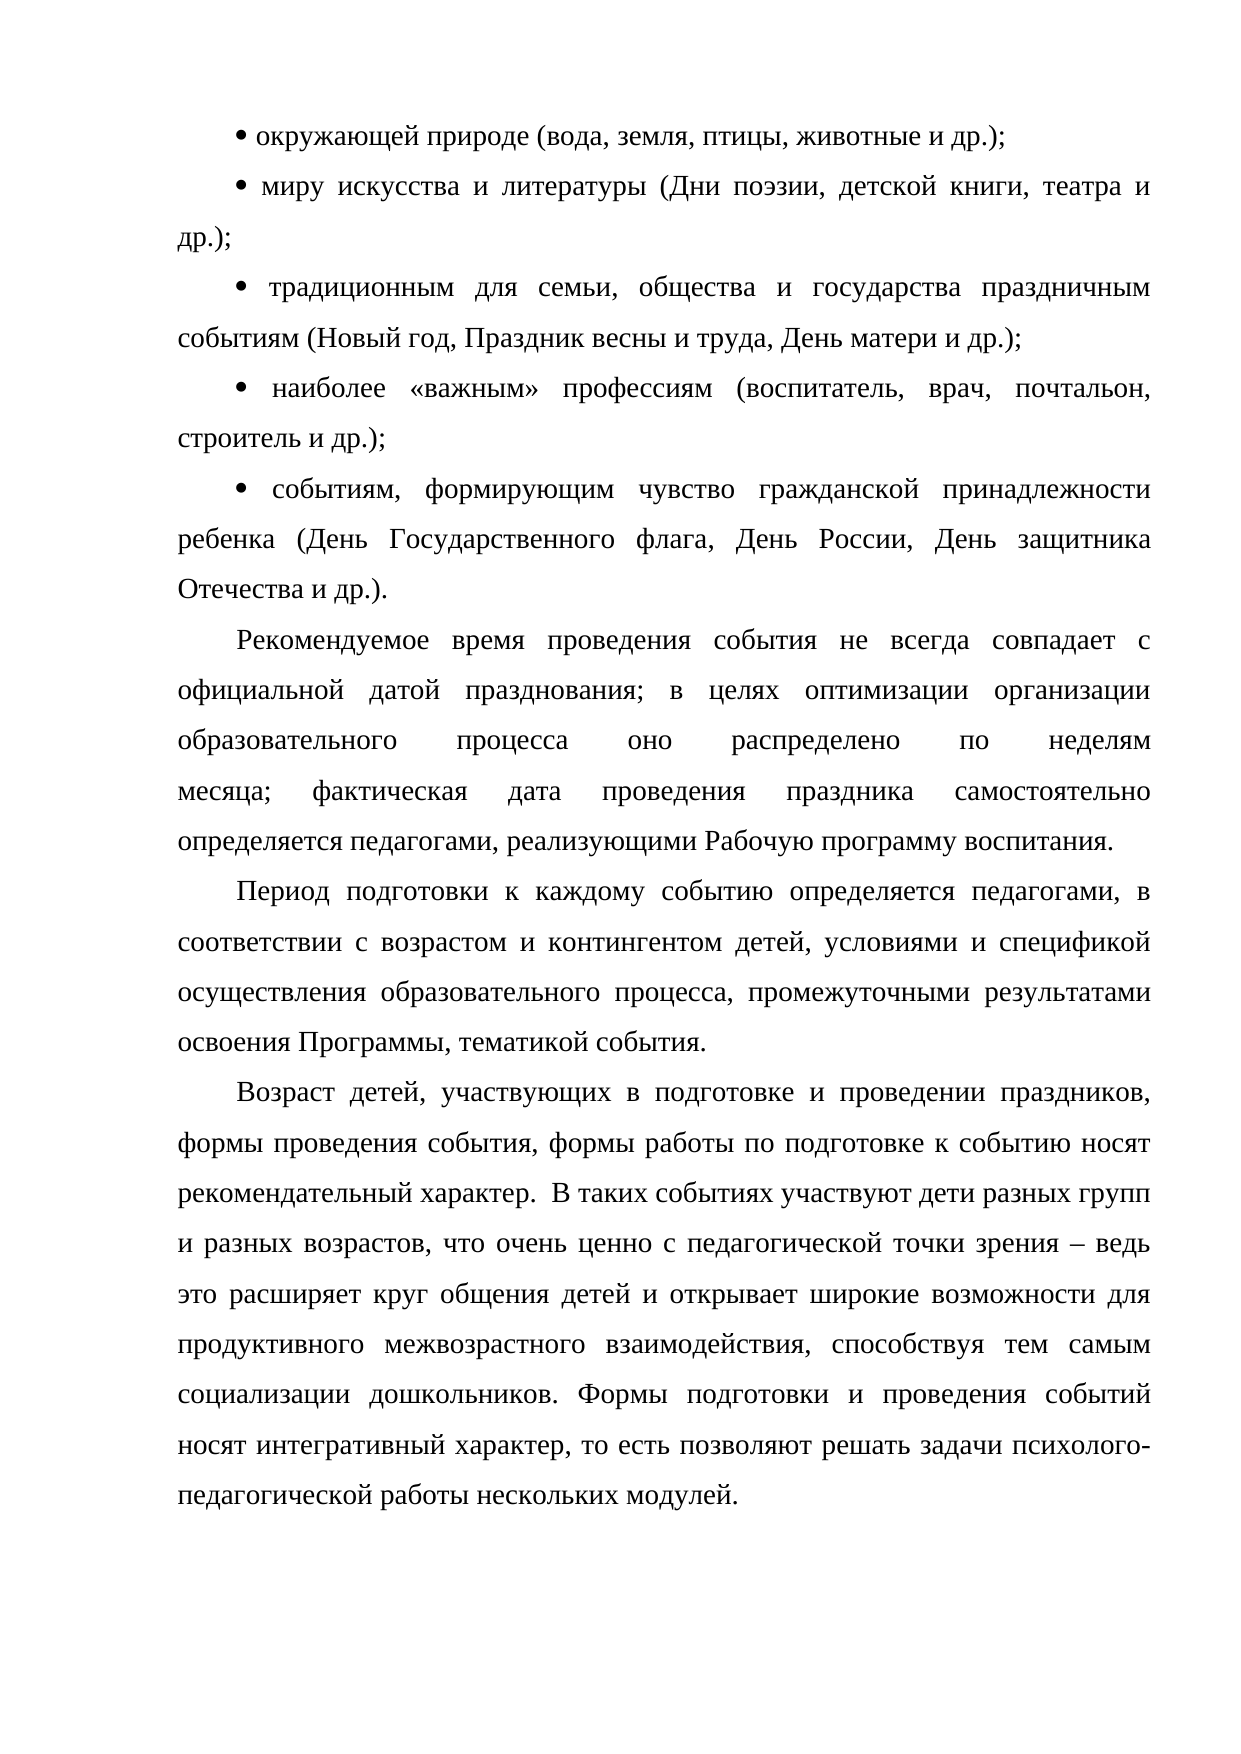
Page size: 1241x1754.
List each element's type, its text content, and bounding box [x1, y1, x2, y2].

text миру искусства и литературы (Дни поэзии, детской книги, театра и др.); [177, 168, 1152, 252]
text Возраст детей, участвующих в подготовке и проведении праздников, формы проведения события, формы работы по подготовке к событию носят рекомендательный характер. В таких событиях участвуют дети разных групп и разных возрастов, что очень ценно с педагогической точки зрения – ведь это расширяет круг общения детей и открывает широкие возможности для продуктивного межвозрастного взаимодействия, способствуя тем самым социализации дошкольников. Формы подготовки и проведения событий носят интегративный характер, то есть позволяют решать задачи психолого-педагогической работы нескольких модулей. [177, 1074, 1152, 1511]
text Рекомендуемое время проведения события не всегда совпадает с официальной датой празднования; в целях оптимизации организации образовательного процесса оно распределено по неделям месяца; фактическая дата проведения праздника самостоятельно определяется педагогами, реализующими Рабочую программу воспитания. [177, 622, 1152, 857]
text традиционным для семьи, общества и государства праздничным событиям (Новый год, Праздник весны и труда, День матери и др.); [177, 269, 1152, 353]
text окружающей природе (вода, земля, птицы, животные и др.); [177, 118, 1152, 152]
text наиболее «важным» профессиям (воспитатель, врач, почтальон, строитель и др.); [177, 370, 1152, 454]
text Период подготовки к каждому событию определяется педагогами, в соответствии с возрастом и контингентом детей, условиями и спецификой осуществления образовательного процесса, промежуточными результатами освоения Программы, тематикой события. [177, 873, 1152, 1058]
text событиям, формирующим чувство гражданской принадлежности ребенка (День Государственного флага, День России, День защитника Отечества и др.). [177, 471, 1152, 605]
